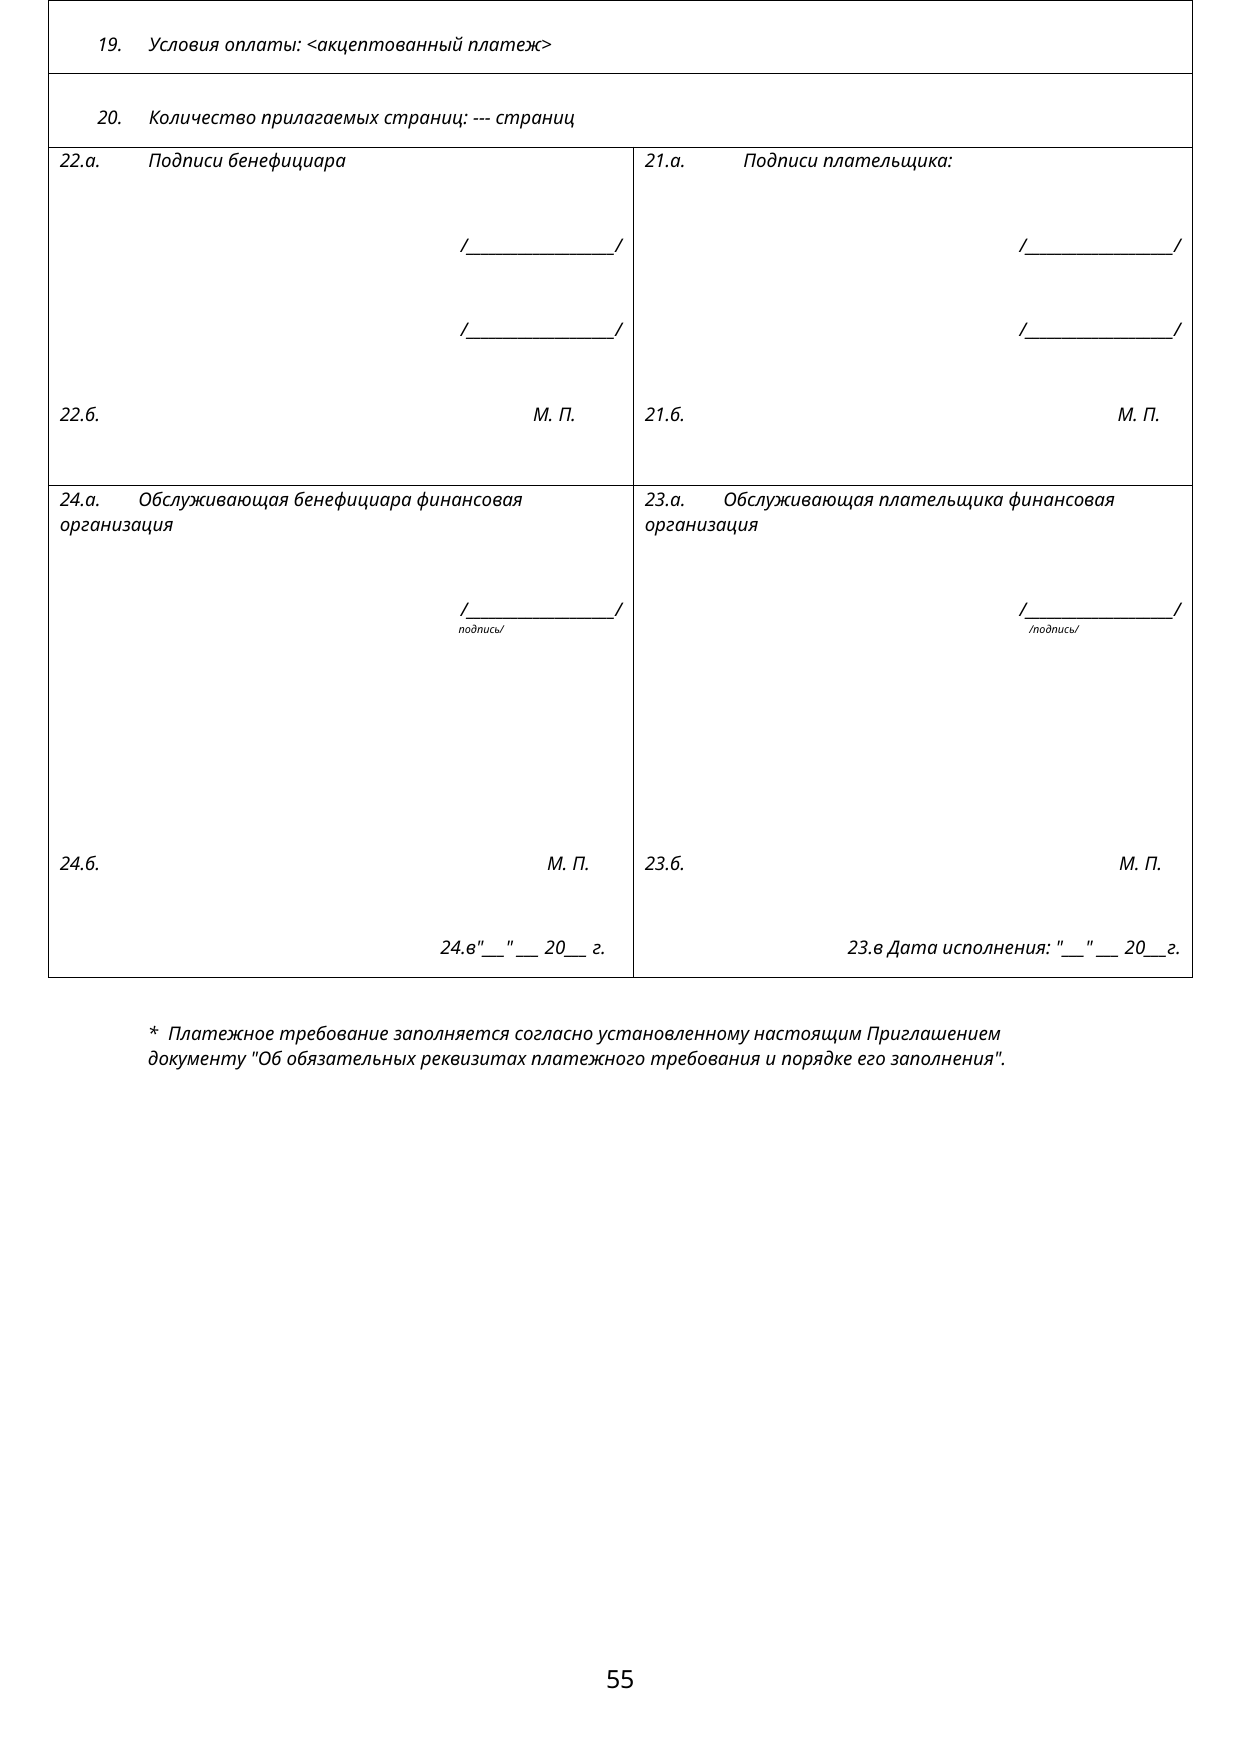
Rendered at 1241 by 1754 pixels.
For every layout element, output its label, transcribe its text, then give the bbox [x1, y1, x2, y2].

table_cell 22.а. Подписи бенефициара /____________________/ /____________________/ 22.б. М. П. [49, 148, 633, 485]
table_cell 23.а. Обслуживающая плательщика финансовая организация /____________________/ /подпись/ [634, 486, 1192, 748]
text * Платежное требование заполняется согласно установленному настоящим Приглашением документу "Об обязательных реквизитах платежного требования и порядке его заполнения". [148, 1020, 1092, 1071]
table_cell 24.а. Обслуживающая бенефициара финансовая организация /____________________/ подпись/ [49, 486, 633, 748]
table_cell 20. Количество прилагаемых страниц: --- страниц [49, 74, 1192, 147]
table_cell 23.б. М. П. 23.в Дата исполнения: "___" ___ 20___г. [634, 748, 1192, 977]
table_cell 24.б. М. П. 24.в"___" ___ 20___ г. [49, 748, 633, 977]
table_cell 19. Условия оплаты: <акцептованный платеж> [49, 1, 1192, 73]
table_cell 21.а. Подписи плательщика: /____________________/ /____________________/ 21.б. М. П. [634, 148, 1192, 485]
